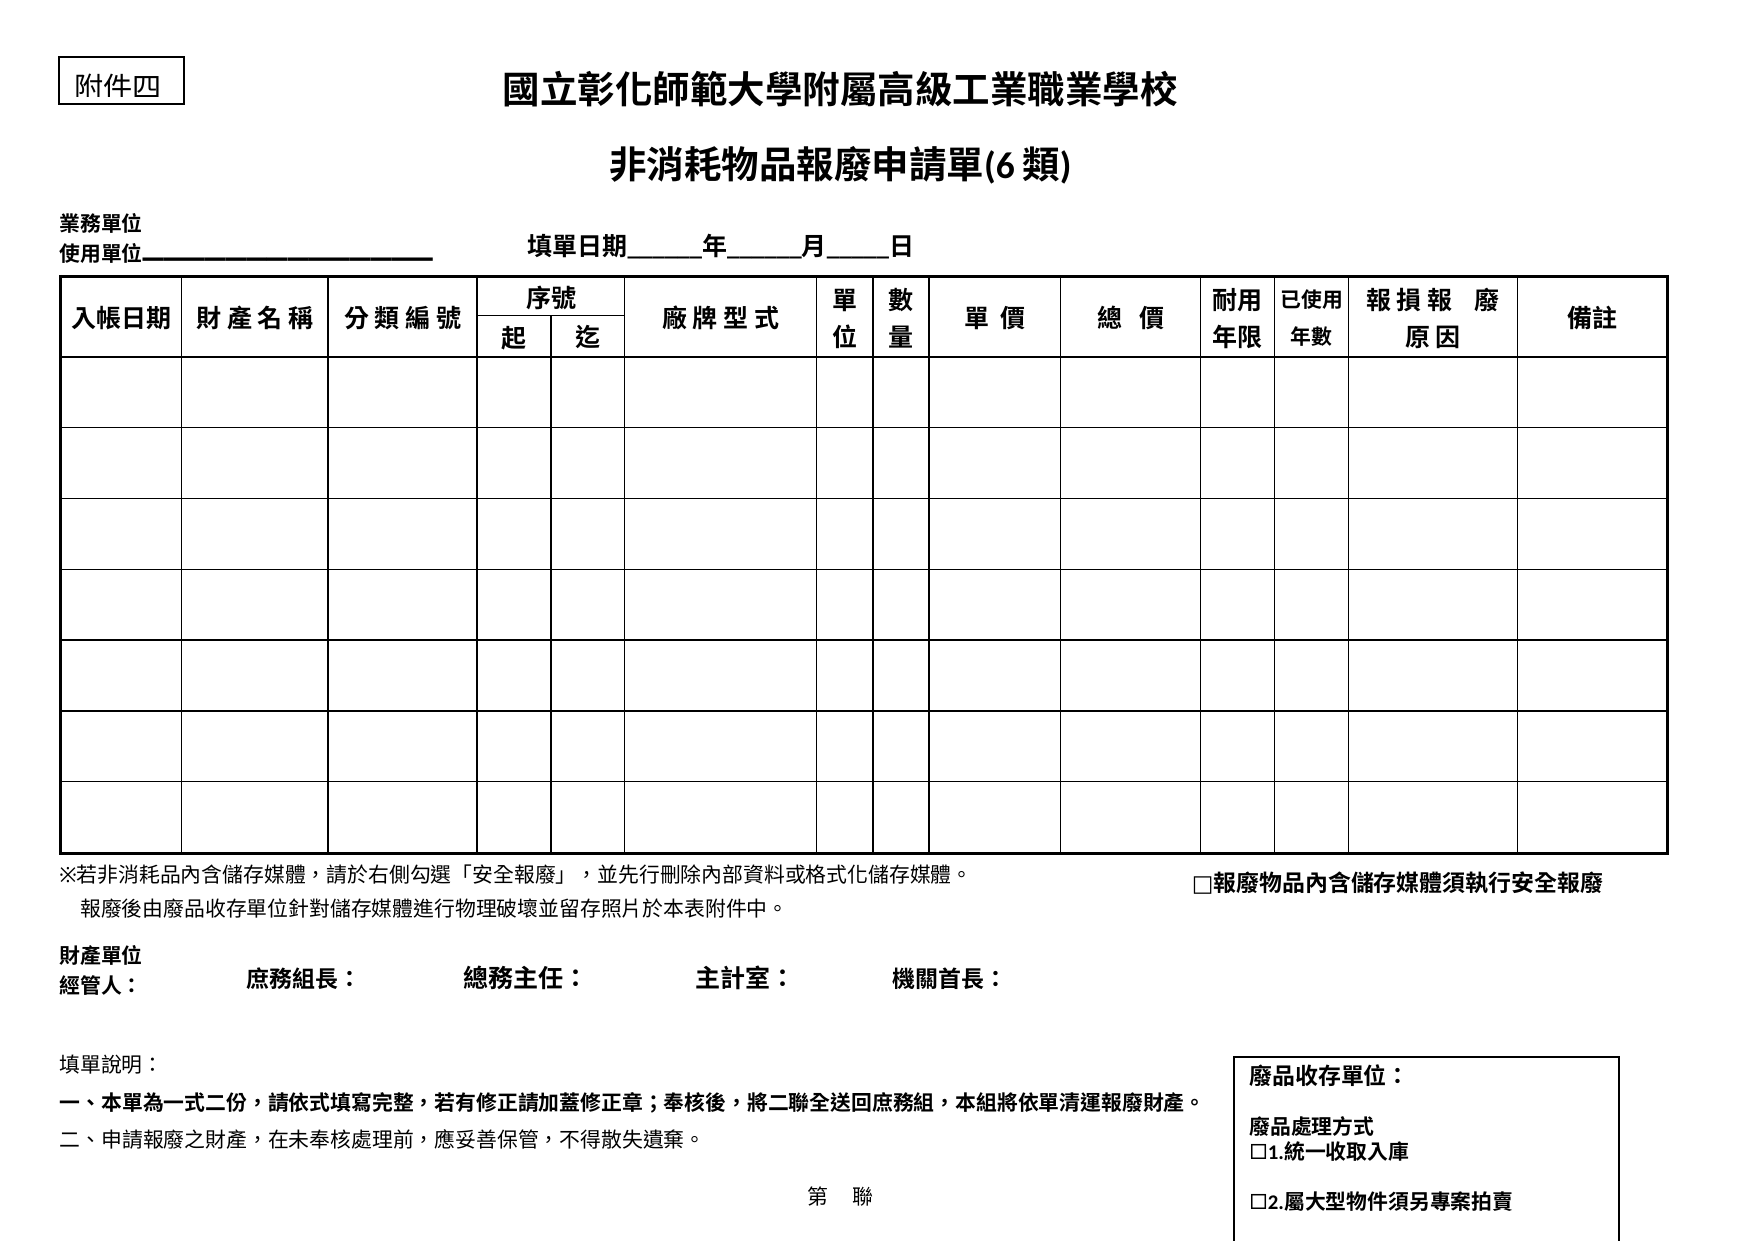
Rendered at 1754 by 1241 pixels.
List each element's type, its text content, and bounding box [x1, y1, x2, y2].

table_cell [625, 499, 816, 568]
table_cell [930, 499, 1060, 568]
table_cell [1275, 499, 1348, 568]
table_cell [874, 712, 928, 781]
table_cell [1275, 641, 1348, 710]
table_cell [874, 499, 928, 568]
table_cell [817, 499, 872, 568]
table_cell [1518, 641, 1666, 710]
table_cell 起 [478, 316, 550, 356]
table_cell [1201, 712, 1274, 781]
table_cell [1201, 641, 1274, 710]
text 報廢後由廢品收存單位針對儲存媒體進行物理破壞並留存照片於本表附件中。 [59, 892, 1621, 923]
table_header 數 量 [874, 278, 928, 356]
table_cell [817, 641, 872, 710]
table_header 廠 牌 型 式 [625, 278, 816, 356]
table_cell [930, 358, 1060, 427]
table_cell [62, 428, 181, 498]
table_cell [182, 358, 327, 427]
table_header 總 價 [1061, 278, 1200, 356]
table_cell [552, 358, 624, 427]
table_cell [329, 712, 476, 781]
table_header 耐用年限 [1201, 278, 1274, 356]
table_cell [62, 358, 181, 427]
table_cell [1061, 428, 1200, 498]
table_cell [62, 499, 181, 568]
table_cell [817, 358, 872, 427]
table_cell [1518, 712, 1666, 781]
table_cell [1349, 428, 1517, 498]
table_cell [1201, 428, 1274, 498]
table_cell [1061, 641, 1200, 710]
table_cell [478, 428, 550, 498]
table_cell [1518, 570, 1666, 639]
table_cell [817, 782, 872, 852]
table_cell [62, 712, 181, 781]
table_cell [1275, 358, 1348, 427]
table_header 已使用年數 [1275, 278, 1348, 356]
table_header 單 位 [817, 278, 872, 356]
table_cell [1349, 782, 1517, 852]
table_cell [625, 570, 816, 639]
table_cell [1349, 570, 1517, 639]
table_cell [930, 712, 1060, 781]
table_cell [62, 782, 181, 852]
table_cell [817, 712, 872, 781]
table_cell [478, 570, 550, 639]
table_cell [478, 358, 550, 427]
table_cell [1518, 358, 1666, 427]
text 填單說明： [59, 1044, 1621, 1082]
table_cell [182, 712, 327, 781]
table_cell [1275, 782, 1348, 852]
table_cell [817, 428, 872, 498]
table_cell [930, 782, 1060, 852]
table_cell [625, 358, 816, 427]
table_cell [552, 712, 624, 781]
text ※若非消耗品內含儲存媒體，請於右側勾選「安全報廢」，並先行刪除內部資料或格式化儲存媒體。 [59, 855, 1621, 892]
table_cell [1275, 570, 1348, 639]
table_cell [1275, 712, 1348, 781]
table_cell [478, 712, 550, 781]
table_header 單 價 [930, 278, 1060, 356]
table_cell [1061, 782, 1200, 852]
table_cell [625, 641, 816, 710]
table_cell [930, 570, 1060, 639]
table_cell [329, 499, 476, 568]
table_cell [874, 570, 928, 639]
table_cell [552, 641, 624, 710]
table_cell [552, 499, 624, 568]
table_cell [874, 358, 928, 427]
table_cell [182, 499, 327, 568]
table_cell [182, 782, 327, 852]
table_cell [478, 641, 550, 710]
table_cell [329, 428, 476, 498]
table_cell [817, 570, 872, 639]
table_header 備註 [1518, 278, 1666, 356]
list 本單為一式二份，請依式填寫完整，若有修正請加蓋修正章；奉核後，將二聯全送回庶務組，本組將依單清運報廢財產。 [59, 1082, 1233, 1119]
table_cell [625, 428, 816, 498]
table_cell [1061, 712, 1200, 781]
list 申請報廢之財產，在未奉核處理前，應妥善保管，不得散失遺棄。 [59, 1119, 1233, 1157]
table_cell [1349, 641, 1517, 710]
table_cell [1201, 499, 1274, 568]
table_cell [625, 782, 816, 852]
table_cell [930, 641, 1060, 710]
table_header 入帳日期 [62, 278, 181, 356]
table_header 分 類 編 號 [329, 278, 476, 356]
text 業務單位使用單位______________ 填單日期______年______月_____日 [59, 200, 1621, 275]
table_cell [1349, 499, 1517, 568]
table_cell [1349, 358, 1517, 427]
table_cell [62, 570, 181, 639]
table_cell [329, 570, 476, 639]
table_cell [1061, 499, 1200, 568]
table_cell [874, 428, 928, 498]
table_cell [478, 782, 550, 852]
table_cell [1518, 782, 1666, 852]
text 非消耗物品報廢申請單(6類) [59, 125, 1621, 200]
table_cell [625, 712, 816, 781]
table_cell [1518, 499, 1666, 568]
table_cell [552, 428, 624, 498]
table_cell 迄 [552, 316, 624, 356]
text 國立彰化師範大學附屬高級工業職業學校 [59, 50, 1621, 125]
table_cell [1275, 428, 1348, 498]
table_cell [182, 570, 327, 639]
table_cell [1349, 712, 1517, 781]
table_cell [182, 428, 327, 498]
table_cell [62, 641, 181, 710]
table_cell [552, 782, 624, 852]
table_cell [1061, 570, 1200, 639]
table_cell [874, 782, 928, 852]
table_cell [552, 570, 624, 639]
table_cell [874, 641, 928, 710]
table_cell [1201, 782, 1274, 852]
text 財產單位經管人： 庶務組長： 總務主任： 主計室： 機關首長： [59, 932, 1621, 1007]
table_cell [930, 428, 1060, 498]
table_header 報 損 報 廢 原 因 [1349, 278, 1517, 356]
table_header 序號 [478, 278, 624, 315]
table_cell [329, 782, 476, 852]
table_cell [1061, 358, 1200, 427]
table_cell [1201, 570, 1274, 639]
table_cell [478, 499, 550, 568]
table_cell [1201, 358, 1274, 427]
table_cell [329, 641, 476, 710]
table_header 財 產 名 稱 [182, 278, 327, 356]
table_cell [329, 358, 476, 427]
table_cell [182, 641, 327, 710]
table_cell [1518, 428, 1666, 498]
